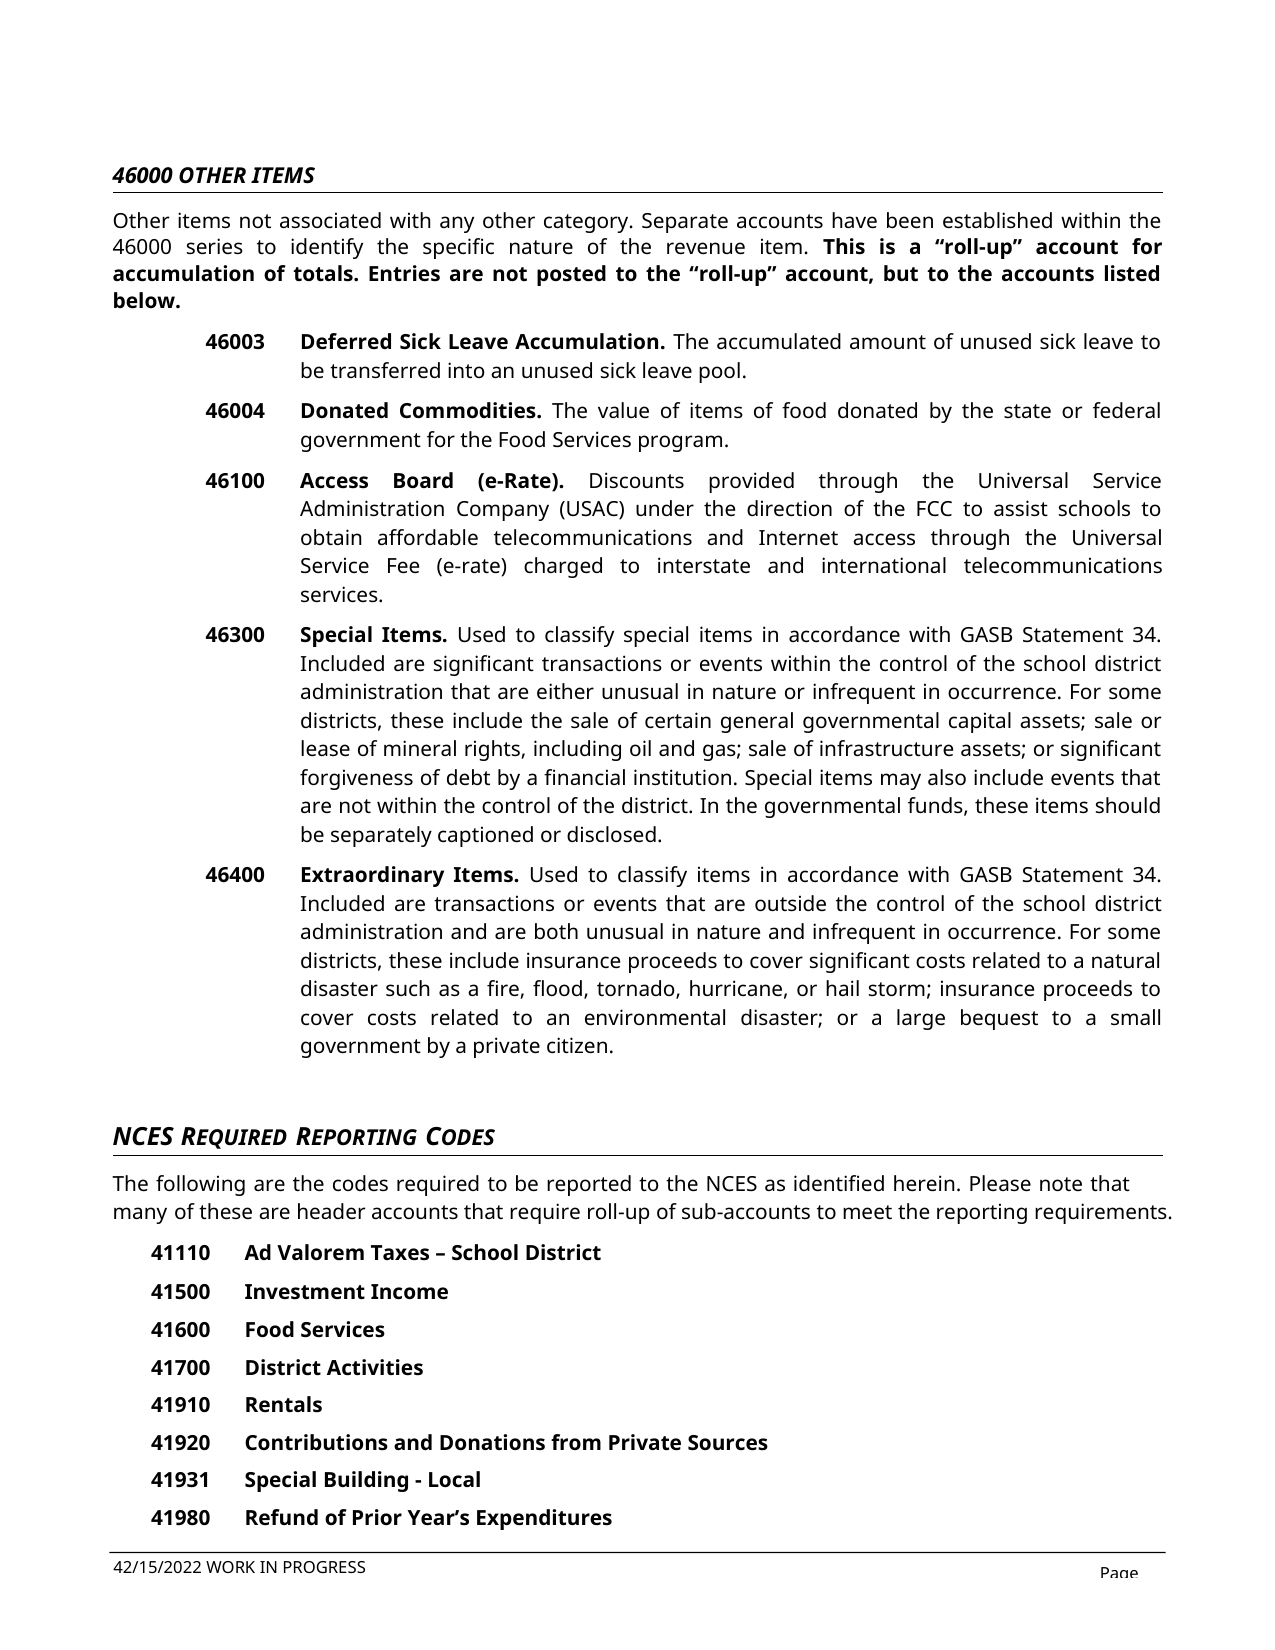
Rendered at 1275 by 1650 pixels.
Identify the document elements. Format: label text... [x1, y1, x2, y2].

text 46100 Access Board (e-Rate). Discounts provided through the Universal Service Administration Company (USAC) under the direction of the FCC to assist schools to obtain affordable telecommunications and Internet access through the Universal Service Fee (e-rate) charged to interstate and international telecommunications services. [205, 466, 1163, 608]
text The following are the codes required to be reported to the NCES as identified herein. Please note that many of these are header accounts that require roll-up of sub-accounts to meet the reporting requirements. [112, 1169, 1179, 1226]
table_cell 41931 [146, 1459, 231, 1497]
table_cell 41600 [146, 1309, 231, 1346]
table_cell 41910 [146, 1384, 231, 1422]
text 46004 Donated Commodities. The value of items of food donated by the state or federal government for the Food Services program. [205, 397, 1162, 453]
table_cell Food Services [231, 1309, 774, 1346]
table_cell District Activities [231, 1346, 774, 1384]
table_cell Contributions and Donations from Private Sources [231, 1422, 774, 1459]
text 46300 Special Items. Used to classify special items in accordance with GASB Statement 34. Included are significant transactions or events within the control of the school district administration that are either unusual in nature or infrequent in occurrence. For some districts, these include the sale of certain general governmental capital assets; sale or lease of mineral rights, including oil and gas; sale of infrastructure assets; or significant forgiveness of debt by a financial institution. Special items may also include events that are not within the control of the district. In the governmental funds, these items should be separately captioned or disclosed. [205, 621, 1163, 848]
text 46003 Deferred Sick Leave Accumulation. The accumulated amount of unused sick leave to be transferred into an unused sick leave pool. [205, 327, 1162, 384]
table_cell 41700 [146, 1346, 231, 1384]
table_header 41110 [146, 1240, 231, 1271]
table_cell 41980 [146, 1497, 231, 1534]
table_cell 41500 [146, 1271, 231, 1309]
table_cell Rentals [231, 1384, 774, 1422]
text 46400 Extraordinary Items. Used to classify items in accordance with GASB Statement 34. Included are transactions or events that are outside the control of the school district administration and are both unusual in nature and infrequent in occurrence. For some districts, these include insurance proceeds to cover significant costs related to a natural disaster such as a fire, flood, tornado, hurricane, or hail storm; insurance proceeds to cover costs related to an environmental disaster; or a large bequest to a small government by a private citizen. [205, 861, 1163, 1060]
table_cell Refund of Prior Year’s Expenditures [231, 1497, 774, 1534]
table_cell Investment Income [231, 1271, 774, 1309]
table_header Ad Valorem Taxes – School District [231, 1240, 774, 1271]
text Other items not associated with any other category. Separate accounts have been established within the 46000 series to identify the specific nature of the revenue item. This is a “roll-up” account for accumulation of totals. Entries are not posted to the “roll-up” account, but to the accounts listed below. [112, 207, 1163, 315]
subtitle 46000 OTHER ITEMS [112, 160, 1163, 193]
subtitle NCES REQUIRED REPORTING CODES [112, 1118, 1163, 1156]
table_cell 41920 [146, 1422, 231, 1459]
table_cell Special Building - Local [231, 1459, 774, 1497]
